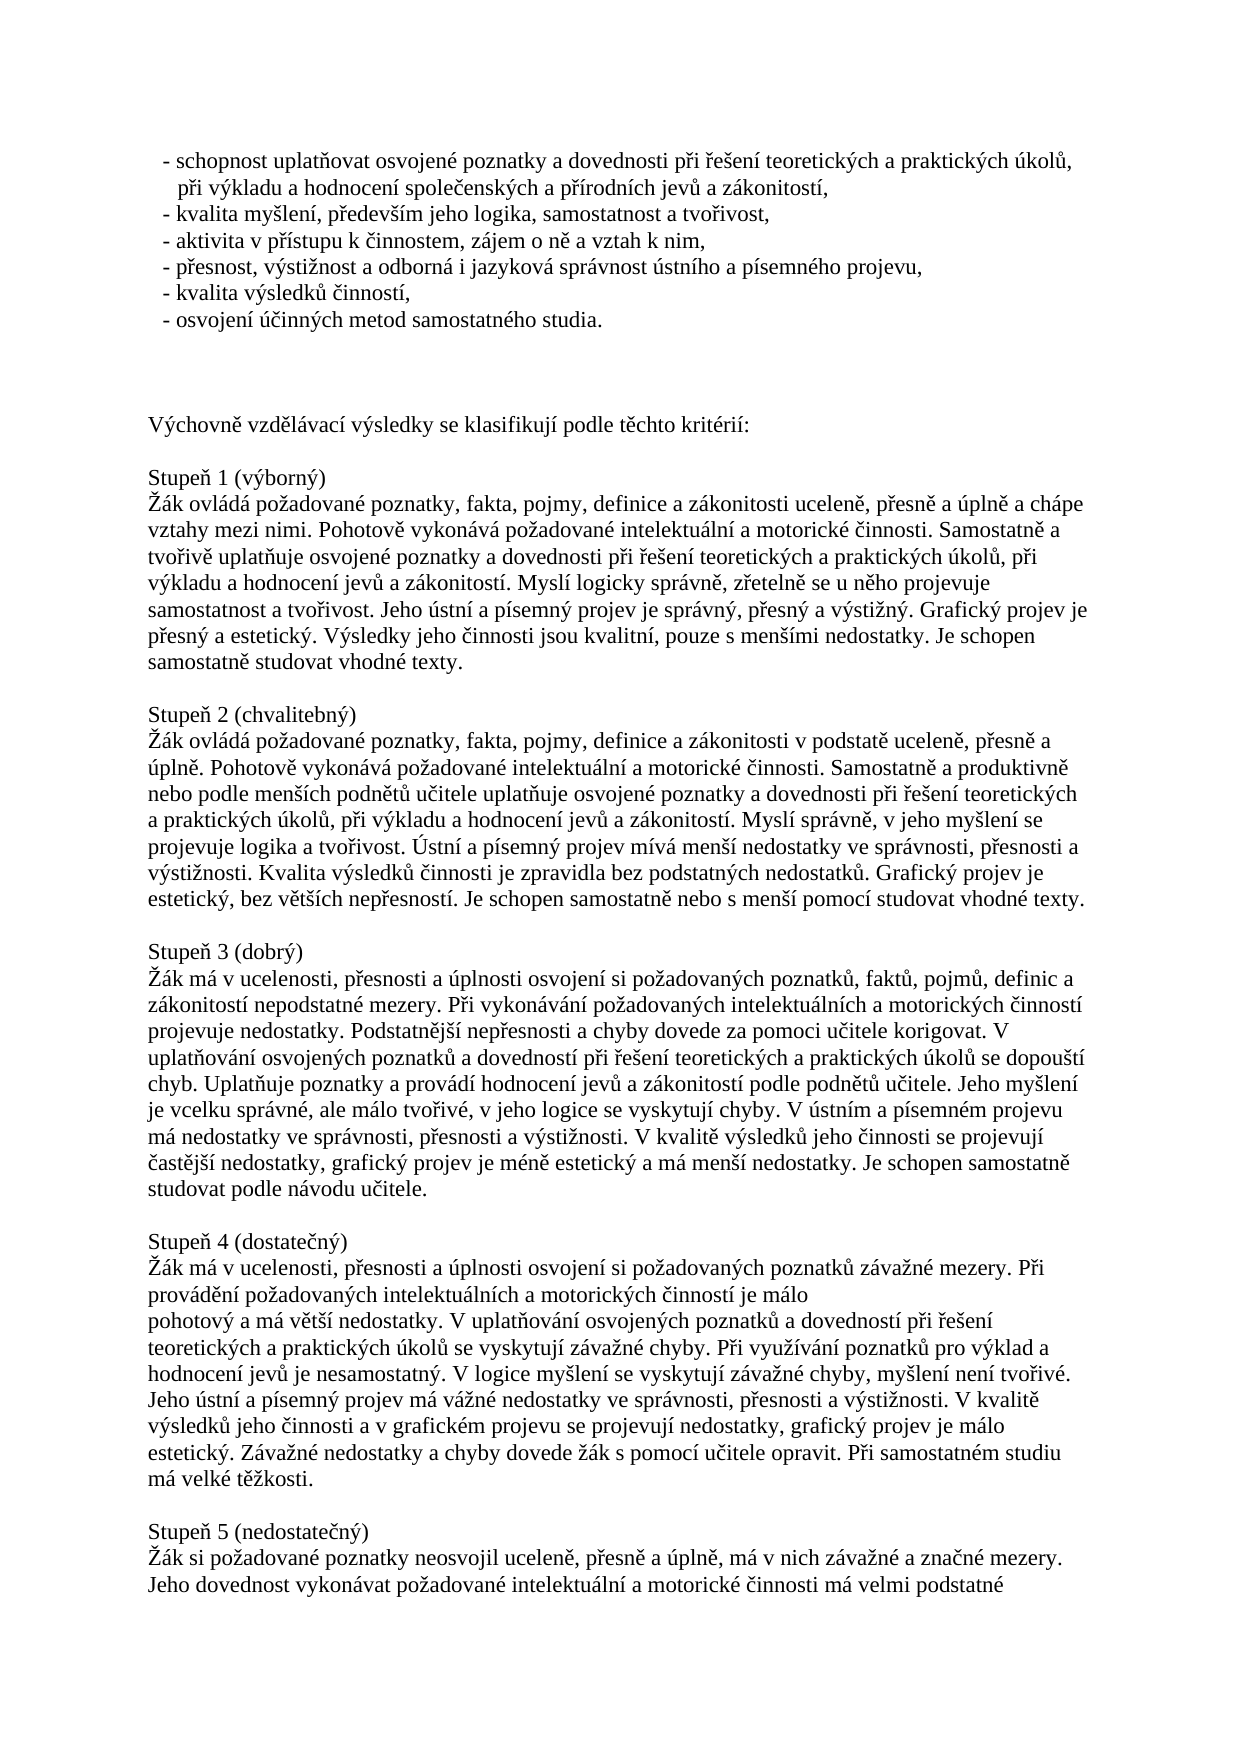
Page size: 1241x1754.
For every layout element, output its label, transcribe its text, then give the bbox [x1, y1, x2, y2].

text Stupeň 2 (chvalitebný) [148, 701, 1093, 727]
text - přesnost, výstižnost a odborná i jazyková správnost ústního a písemného projevu, [162, 253, 1093, 279]
text Žák ovládá požadované poznatky, fakta, pojmy, definice a zákonitosti v podstatě uceleně, přesně a úplně. Pohotově vykonává požadované intelektuální a motorické činnosti. Samostatně a produktivně nebo podle menších podnětů učitele uplatňuje osvojené poznatky a dovednosti při řešení teoretických a praktických úkolů, při výkladu a hodnocení jevů a zákonitostí. Myslí správně, v jeho myšlení se projevuje logika a tvořivost. Ústní a písemný projev mívá menší nedostatky ve správnosti, přesnosti a výstižnosti. Kvalita výsledků činnosti je zpravidla bez podstatných nedostatků. Grafický projev je estetický, bez větších nepřesností. Je schopen samostatně nebo s menší pomocí studovat vhodné texty. [148, 727, 1093, 912]
text - kvalita výsledků činností, [162, 279, 1093, 306]
text Žák má v ucelenosti, přesnosti a úplnosti osvojení si požadovaných poznatků, faktů, pojmů, definic a zákonitostí nepodstatné mezery. Při vykonávání požadovaných intelektuálních a motorických činností projevuje nedostatky. Podstatnější nepřesnosti a chyby dovede za pomoci učitele korigovat. V uplatňování osvojených poznatků a dovedností při řešení teoretických a praktických úkolů se dopouští chyb. Uplatňuje poznatky a provádí hodnocení jevů a zákonitostí podle podnětů učitele. Jeho myšlení je vcelku správné, ale málo tvořivé, v jeho logice se vyskytují chyby. V ústním a písemném projevu má nedostatky ve správnosti, přesnosti a výstižnosti. V kvalitě výsledků jeho činnosti se projevují častější nedostatky, grafický projev je méně estetický a má menší nedostatky. Je schopen samostatně studovat podle návodu učitele. [148, 964, 1093, 1202]
text - schopnost uplatňovat osvojené poznatky a dovednosti při řešení teoretických a praktických úkolů, při výkladu a hodnocení společenských a přírodních jevů a zákonitostí, [162, 148, 1093, 200]
text Stupeň 3 (dobrý) [148, 938, 1093, 964]
text Stupeň 5 (nedostatečný) [148, 1518, 1093, 1544]
text - kvalita myšlení, především jeho logika, samostatnost a tvořivost, [162, 200, 1093, 227]
text Stupeň 4 (dostatečný) [148, 1228, 1093, 1254]
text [148, 1544, 1093, 1597]
text - aktivita v přístupu k činnostem, zájem o ně a vztah k nim, [162, 227, 1093, 253]
text Žák ovládá požadované poznatky, fakta, pojmy, definice a zákonitosti uceleně, přesně a úplně a chápe vztahy mezi nimi. Pohotově vykonává požadované intelektuální a motorické činnosti. Samostatně a tvořivě uplatňuje osvojené poznatky a dovednosti při řešení teoretických a praktických úkolů, při výkladu a hodnocení jevů a zákonitostí. Myslí logicky správně, zřetelně se u něho projevuje samostatnost a tvořivost. Jeho ústní a písemný projev je správný, přesný a výstižný. Grafický projev je přesný a estetický. Výsledky jeho činnosti jsou kvalitní, pouze s menšími nedostatky. Je schopen samostatně studovat vhodné texty. [148, 490, 1093, 675]
text Žák má v ucelenosti, přesnosti a úplnosti osvojení si požadovaných poznatků závažné mezery. Při provádění požadovaných intelektuálních a motorických činností je málo [148, 1254, 1093, 1307]
text Výchovně vzdělávací výsledky se klasifikují podle těchto kritérií: [148, 411, 1093, 437]
text - osvojení účinných metod samostatného studia. [162, 306, 1093, 332]
text pohotový a má větší nedostatky. V uplatňování osvojených poznatků a dovedností při řešení teoretických a praktických úkolů se vyskytují závažné chyby. Při využívání poznatků pro výklad a hodnocení jevů je nesamostatný. V logice myšlení se vyskytují závažné chyby, myšlení není tvořivé. Jeho ústní a písemný projev má vážné nedostatky ve správnosti, přesnosti a výstižnosti. V kvalitě výsledků jeho činnosti a v grafickém projevu se projevují nedostatky, grafický projev je málo estetický. Závažné nedostatky a chyby dovede žák s pomocí učitele opravit. Při samostatném studiu má velké těžkosti. [148, 1307, 1093, 1492]
text Stupeň 1 (výborný) [148, 464, 1093, 490]
